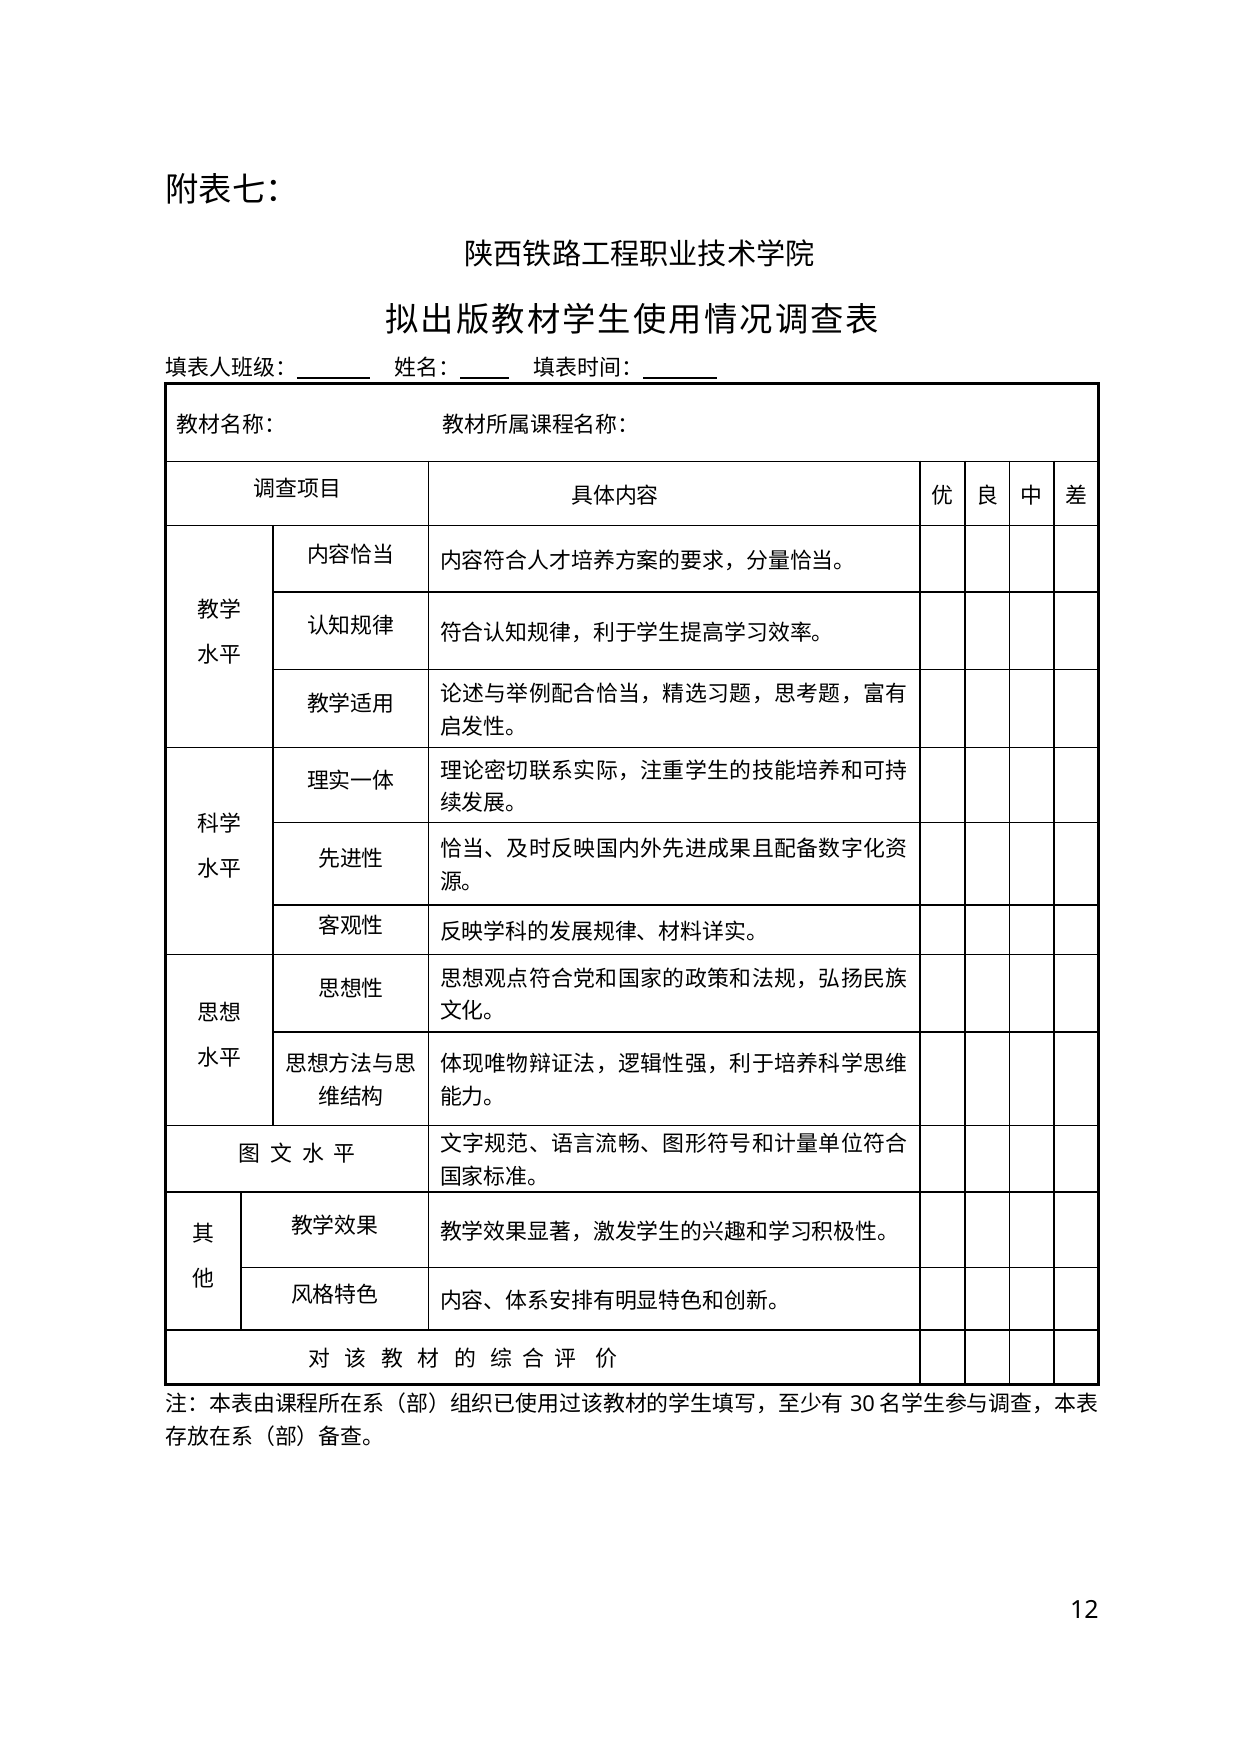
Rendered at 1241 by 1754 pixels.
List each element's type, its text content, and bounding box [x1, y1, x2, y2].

table_cell [966, 1268, 1009, 1329]
table_cell 风格特色 [242, 1268, 428, 1329]
table_cell [966, 670, 1009, 747]
table_cell [1010, 1331, 1053, 1383]
table_cell [966, 748, 1009, 821]
table_cell [966, 906, 1009, 954]
table_cell [1055, 670, 1097, 747]
table_cell [921, 906, 964, 954]
table_header 教材名称： 教材所属课程名称： [167, 385, 1097, 461]
table_cell 客观性 [274, 906, 428, 954]
table_cell 内容恰当 [274, 526, 428, 591]
table_cell [1055, 1331, 1097, 1383]
table_cell 优 [921, 462, 964, 525]
table_cell [1010, 748, 1053, 821]
table_cell [1010, 1033, 1053, 1124]
table_cell [1055, 1126, 1097, 1191]
table_cell [921, 748, 964, 821]
table_cell 具体内容 [429, 462, 919, 525]
table_cell 思想性 [274, 955, 428, 1031]
table_cell [1010, 1268, 1053, 1329]
table_cell 调查项目 [167, 462, 428, 525]
table_cell 教学适用 [274, 670, 428, 747]
table_cell 内容符合人才培养方案的要求，分量恰当。 [429, 526, 919, 591]
table_cell [921, 670, 964, 747]
table_cell [966, 593, 1009, 668]
text 附表七： [165, 154, 1098, 219]
table_cell 认知规律 [274, 593, 428, 668]
table_cell [921, 823, 964, 904]
table_cell [921, 955, 964, 1031]
table_cell 理实一体 [274, 748, 428, 821]
table_cell [1055, 1193, 1097, 1267]
table_cell [1055, 748, 1097, 821]
table_cell [921, 1126, 964, 1191]
table_cell 思想方法与思维结构 [274, 1033, 428, 1124]
table_cell [1010, 1126, 1053, 1191]
table_cell [966, 1331, 1009, 1383]
table_cell [1055, 955, 1097, 1031]
table_cell 中 [1010, 462, 1053, 525]
table_cell 良 [966, 462, 1009, 525]
table_cell [1055, 593, 1097, 668]
table_cell [1010, 906, 1053, 954]
table_cell [1010, 526, 1053, 591]
table_cell 对 该 教 材 的 综 合 评 价 [167, 1331, 919, 1383]
table_cell [966, 1033, 1009, 1124]
table_cell [1010, 823, 1053, 904]
table_cell [966, 823, 1009, 904]
table_cell [1055, 823, 1097, 904]
table_cell [921, 526, 964, 591]
table_cell [921, 593, 964, 668]
table_cell 差 [1055, 462, 1097, 525]
table_cell 内容、体系安排有明显特色和创新。 [429, 1268, 919, 1329]
table_cell [1010, 955, 1053, 1031]
table_cell [966, 955, 1009, 1031]
table_cell [921, 1331, 964, 1383]
table_cell 科学 水平 [167, 748, 272, 954]
table_cell [1055, 906, 1097, 954]
text 陕西铁路工程职业技术学院 [165, 219, 1098, 284]
table_cell 文字规范、语言流畅、图形符号和计量单位符合国家标准。 [429, 1126, 919, 1191]
table_cell 先进性 [274, 823, 428, 904]
table_cell 论述与举例配合恰当，精选习题，思考题，富有启发性。 [429, 670, 919, 747]
table_cell [966, 1126, 1009, 1191]
table_cell 其 他 [167, 1193, 240, 1329]
table_cell 符合认知规律，利于学生提高学习效率。 [429, 593, 919, 668]
text 拟出版教材学生使用情况调查表 [165, 284, 1098, 349]
table_cell 教学效果 [242, 1193, 428, 1267]
table_cell [921, 1193, 964, 1267]
table_cell 教学 水平 [167, 526, 272, 747]
table_cell 反映学科的发展规律、材料详实。 [429, 906, 919, 954]
text 填表人班级： 姓名： 填表时间： [165, 349, 1098, 382]
table_cell 图 文 水 平 [167, 1126, 428, 1191]
table_cell 教学效果显著，激发学生的兴趣和学习积极性。 [429, 1193, 919, 1267]
table_cell [1055, 526, 1097, 591]
table_cell [1055, 1268, 1097, 1329]
table_cell [1010, 670, 1053, 747]
table_cell [966, 526, 1009, 591]
table_cell 体现唯物辩证法，逻辑性强，利于培养科学思维能力。 [429, 1033, 919, 1124]
table_cell [1010, 593, 1053, 668]
table_cell [921, 1033, 964, 1124]
table_cell 思想 水平 [167, 955, 272, 1124]
table_cell [1055, 1033, 1097, 1124]
text 注：本表由课程所在系（部）组织已使用过该教材的学生填写，至少有30名学生参与调查，本表存放在系（部）备查。 [165, 1386, 1098, 1451]
table_cell [1010, 1193, 1053, 1267]
table_cell 理论密切联系实际，注重学生的技能培养和可持续发展。 [429, 748, 919, 821]
table_cell 恰当、及时反映国内外先进成果且配备数字化资源。 [429, 823, 919, 904]
table_cell [966, 1193, 1009, 1267]
table_cell [921, 1268, 964, 1329]
table_cell 思想观点符合党和国家的政策和法规，弘扬民族文化。 [429, 955, 919, 1031]
